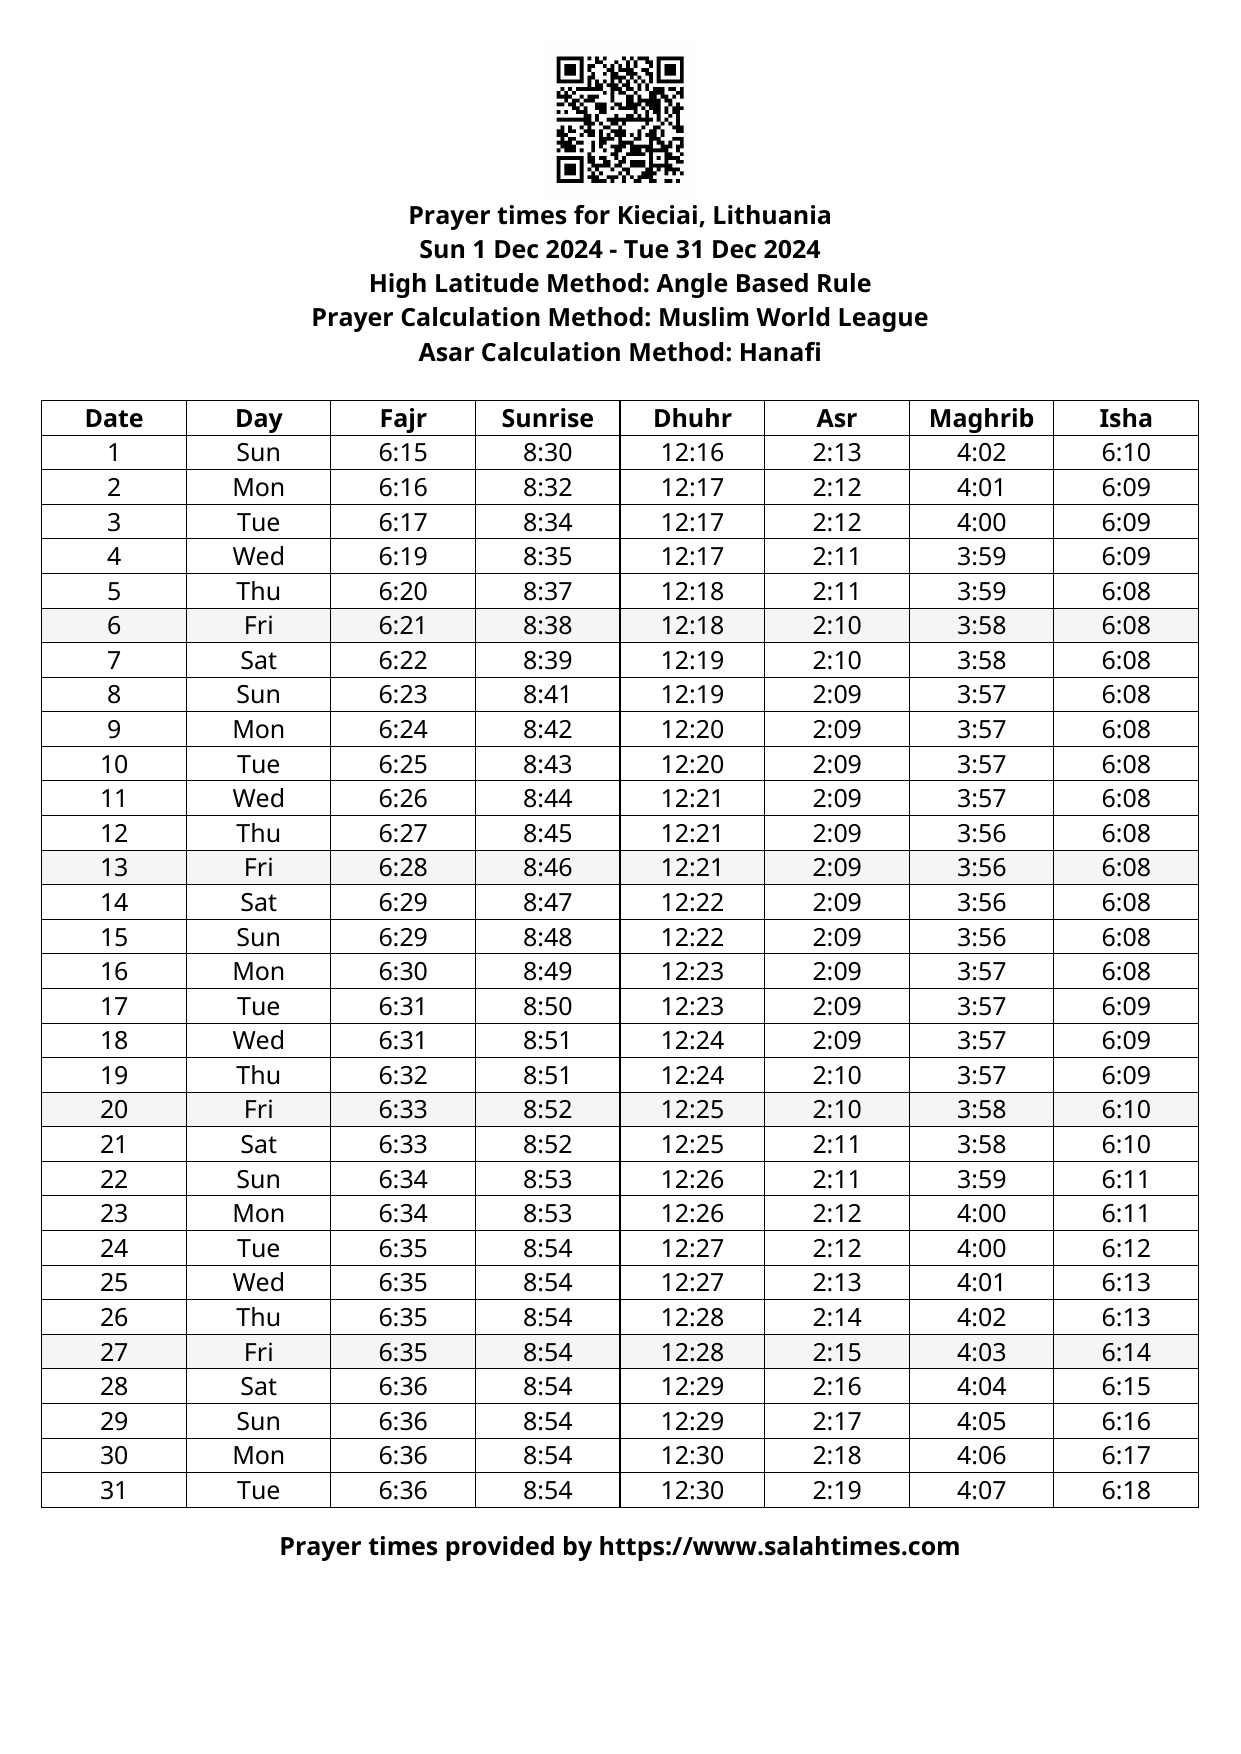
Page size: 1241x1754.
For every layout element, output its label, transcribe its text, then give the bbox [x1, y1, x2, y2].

table_cell 4:05 [910, 1404, 1053, 1437]
table_cell 8:49 [476, 954, 619, 988]
table_cell 3:57 [910, 989, 1053, 1022]
table_cell 6:29 [331, 885, 475, 919]
table_cell 3:56 [910, 851, 1053, 884]
table_cell 6:27 [331, 816, 475, 849]
table_cell 3 [42, 505, 186, 538]
table_cell 3:57 [910, 1024, 1053, 1057]
table_cell 6:34 [331, 1162, 475, 1195]
table_cell 12:27 [621, 1231, 764, 1264]
table_cell 18 [42, 1024, 186, 1057]
table_cell 12:26 [621, 1196, 764, 1230]
table_header Date [42, 401, 186, 434]
table_cell Wed [187, 1024, 330, 1057]
table_cell 8:46 [476, 851, 619, 884]
table_cell 2:16 [765, 1369, 909, 1403]
text Prayer Calculation Method: Muslim World League [42, 300, 1198, 334]
table_cell 6:35 [331, 1300, 475, 1334]
table_cell 13 [42, 851, 186, 884]
table_cell 8:54 [476, 1439, 619, 1472]
table_cell 3:56 [910, 885, 1053, 919]
table_cell 6:10 [1054, 1093, 1198, 1126]
table_cell 4:06 [910, 1439, 1053, 1472]
table_cell 6:25 [331, 747, 475, 780]
table_cell 26 [42, 1300, 186, 1334]
table_cell Sat [187, 1127, 330, 1161]
table_cell 6:35 [331, 1266, 475, 1299]
table_cell 3:59 [910, 574, 1053, 607]
table_cell 2:09 [765, 781, 909, 815]
table_cell 3:57 [910, 954, 1053, 988]
table_cell 3:59 [910, 1162, 1053, 1195]
table_cell 8:32 [476, 470, 619, 504]
table_cell 12:17 [621, 505, 764, 538]
table_cell 8:51 [476, 1058, 619, 1092]
table_cell 8:37 [476, 574, 619, 607]
table_cell 2:09 [765, 1024, 909, 1057]
table_cell 6:08 [1054, 678, 1198, 711]
table_cell 12:21 [621, 781, 764, 815]
table_cell Mon [187, 1196, 330, 1230]
table_cell 12:28 [621, 1335, 764, 1368]
table_cell 2:11 [765, 1162, 909, 1195]
table_cell 8:51 [476, 1024, 619, 1057]
table_cell 6:18 [1054, 1473, 1198, 1507]
table_cell 5 [42, 574, 186, 607]
table_cell 22 [42, 1162, 186, 1195]
table_cell 2:12 [765, 505, 909, 538]
table_cell Sun [187, 1162, 330, 1195]
table_cell 3:57 [910, 712, 1053, 746]
table_cell Mon [187, 1439, 330, 1472]
table_cell 2:09 [765, 885, 909, 919]
table_cell 2:09 [765, 851, 909, 884]
table_cell 6:28 [331, 851, 475, 884]
table_cell 6:21 [331, 609, 475, 642]
table_cell 6:08 [1054, 885, 1198, 919]
table_cell 12:27 [621, 1266, 764, 1299]
table_cell Wed [187, 539, 330, 573]
table_cell 4:01 [910, 470, 1053, 504]
table_cell 23 [42, 1196, 186, 1230]
table_cell 6:09 [1054, 1058, 1198, 1092]
table_cell 6:31 [331, 1024, 475, 1057]
table_cell 6:13 [1054, 1266, 1198, 1299]
table_cell 6:31 [331, 989, 475, 1022]
table_cell 12:23 [621, 954, 764, 988]
table_cell 28 [42, 1369, 186, 1403]
table_cell 6:10 [1054, 1127, 1198, 1161]
table_cell 8:54 [476, 1300, 619, 1334]
table_cell 4 [42, 539, 186, 573]
text Prayer times for Kieciai, Lithuania [42, 198, 1198, 232]
table_cell 2:09 [765, 816, 909, 849]
table_cell Sat [187, 885, 330, 919]
table_cell 6:33 [331, 1127, 475, 1161]
table_cell 6:10 [1054, 436, 1198, 469]
table_cell 12:24 [621, 1058, 764, 1092]
table_cell 2:09 [765, 989, 909, 1022]
table_cell Mon [187, 712, 330, 746]
table_cell Tue [187, 1231, 330, 1264]
table_cell 12:26 [621, 1162, 764, 1195]
table_cell 8:34 [476, 505, 619, 538]
table_cell Tue [187, 989, 330, 1022]
table_cell Tue [187, 505, 330, 538]
table_cell 1 [42, 436, 186, 469]
table_cell Sun [187, 678, 330, 711]
table_cell 8:54 [476, 1335, 619, 1368]
table_cell 6:15 [1054, 1369, 1198, 1403]
table_cell 8:45 [476, 816, 619, 849]
table_cell Mon [187, 954, 330, 988]
table_cell 4:00 [910, 1231, 1053, 1264]
table_cell 6:17 [1054, 1439, 1198, 1472]
table_cell 12:20 [621, 712, 764, 746]
text High Latitude Method: Angle Based Rule [42, 266, 1198, 300]
table_cell 4:01 [910, 1266, 1053, 1299]
table_cell Fri [187, 1093, 330, 1126]
table_cell 6:11 [1054, 1196, 1198, 1230]
table_cell 8:42 [476, 712, 619, 746]
table_cell 2:09 [765, 678, 909, 711]
table_cell 12:17 [621, 470, 764, 504]
table_cell 8:52 [476, 1127, 619, 1161]
table_cell 6:08 [1054, 747, 1198, 780]
table_cell 6:08 [1054, 609, 1198, 642]
table_cell 12:19 [621, 643, 764, 677]
table_cell 6:12 [1054, 1231, 1198, 1264]
table_cell 6:08 [1054, 920, 1198, 953]
table_cell 12:25 [621, 1093, 764, 1126]
table_cell 12:21 [621, 816, 764, 849]
table_cell 12:20 [621, 747, 764, 780]
table_cell 12:30 [621, 1473, 764, 1507]
picture [542, 41, 699, 198]
table_cell 6 [42, 609, 186, 642]
table_cell 3:58 [910, 609, 1053, 642]
table_cell 6:09 [1054, 1024, 1198, 1057]
table_cell 6:08 [1054, 816, 1198, 849]
table_cell 6:30 [331, 954, 475, 988]
table_cell 6:36 [331, 1404, 475, 1437]
table_cell 3:57 [910, 678, 1053, 711]
table_cell 16 [42, 954, 186, 988]
table_cell 8:47 [476, 885, 619, 919]
text Sun 1 Dec 2024 - Tue 31 Dec 2024 [42, 232, 1198, 266]
table_cell 3:57 [910, 747, 1053, 780]
table_header Dhuhr [621, 401, 764, 434]
table_cell 6:32 [331, 1058, 475, 1092]
table_cell 8:48 [476, 920, 619, 953]
table_cell 6:08 [1054, 574, 1198, 607]
table_cell 25 [42, 1266, 186, 1299]
table_cell 4:00 [910, 505, 1053, 538]
table_cell 12 [42, 816, 186, 849]
table_cell 8:54 [476, 1369, 619, 1403]
table_cell 6:36 [331, 1473, 475, 1507]
table_cell 2:10 [765, 1093, 909, 1126]
table_cell Tue [187, 747, 330, 780]
text Asar Calculation Method: Hanafi [42, 334, 1198, 368]
table_cell 2:10 [765, 609, 909, 642]
table_cell 2:19 [765, 1473, 909, 1507]
table_cell 2:09 [765, 747, 909, 780]
table_cell 2:12 [765, 1231, 909, 1264]
table_cell Thu [187, 1300, 330, 1334]
table_cell 10 [42, 747, 186, 780]
table_cell 2:18 [765, 1439, 909, 1472]
table_header Isha [1054, 401, 1198, 434]
table_cell 8:41 [476, 678, 619, 711]
table_cell 6:15 [331, 436, 475, 469]
table_cell 12:18 [621, 574, 764, 607]
table_cell Wed [187, 781, 330, 815]
table_cell 2:15 [765, 1335, 909, 1368]
table_cell Wed [187, 1266, 330, 1299]
table_cell 6:09 [1054, 470, 1198, 504]
table_cell 29 [42, 1404, 186, 1437]
table_cell 12:16 [621, 436, 764, 469]
table_cell 8:39 [476, 643, 619, 677]
table_cell 8:44 [476, 781, 619, 815]
table_cell 2:11 [765, 1127, 909, 1161]
table_cell 6:20 [331, 574, 475, 607]
table_cell 12:30 [621, 1439, 764, 1472]
table_cell 12:22 [621, 885, 764, 919]
table_cell 2:13 [765, 436, 909, 469]
table_cell 9 [42, 712, 186, 746]
table_cell 2:09 [765, 920, 909, 953]
table_cell Sat [187, 1369, 330, 1403]
table_cell 8:54 [476, 1266, 619, 1299]
table_cell 6:16 [1054, 1404, 1198, 1437]
table_cell 19 [42, 1058, 186, 1092]
table_cell 2:13 [765, 1266, 909, 1299]
table_cell Sun [187, 920, 330, 953]
table_cell Mon [187, 470, 330, 504]
table_header Sunrise [476, 401, 619, 434]
table_cell 12:29 [621, 1404, 764, 1437]
table_cell 4:02 [910, 436, 1053, 469]
table_cell 4:07 [910, 1473, 1053, 1507]
table_cell 12:25 [621, 1127, 764, 1161]
table_cell 12:17 [621, 539, 764, 573]
table_cell 6:26 [331, 781, 475, 815]
table_cell 8:53 [476, 1196, 619, 1230]
table_cell 8:30 [476, 436, 619, 469]
table_cell 3:56 [910, 920, 1053, 953]
table_cell 3:57 [910, 1058, 1053, 1092]
table_cell 6:23 [331, 678, 475, 711]
table_cell 27 [42, 1335, 186, 1368]
table_cell 12:29 [621, 1369, 764, 1403]
table_cell 4:04 [910, 1369, 1053, 1403]
table_cell 6:36 [331, 1369, 475, 1403]
table_cell 15 [42, 920, 186, 953]
table_cell 12:21 [621, 851, 764, 884]
table_cell 31 [42, 1473, 186, 1507]
table_cell 20 [42, 1093, 186, 1126]
table_cell 12:19 [621, 678, 764, 711]
table_cell 6:08 [1054, 643, 1198, 677]
table_cell 6:09 [1054, 989, 1198, 1022]
table_cell 6:08 [1054, 954, 1198, 988]
table_cell 24 [42, 1231, 186, 1264]
table_cell Sun [187, 436, 330, 469]
table_cell 11 [42, 781, 186, 815]
table_header Asr [765, 401, 909, 434]
table_cell 6:08 [1054, 851, 1198, 884]
table_cell 8:50 [476, 989, 619, 1022]
table_cell 8:54 [476, 1404, 619, 1437]
table_cell 12:23 [621, 989, 764, 1022]
table_header Fajr [331, 401, 475, 434]
table_cell 6:19 [331, 539, 475, 573]
table_cell 2:12 [765, 470, 909, 504]
table_cell 12:24 [621, 1024, 764, 1057]
table_cell 2:10 [765, 1058, 909, 1092]
table_cell 4:02 [910, 1300, 1053, 1334]
table_cell 6:36 [331, 1439, 475, 1472]
table_cell 12:28 [621, 1300, 764, 1334]
table_cell 4:00 [910, 1196, 1053, 1230]
table_cell Tue [187, 1473, 330, 1507]
table_cell 2:09 [765, 954, 909, 988]
table_cell Fri [187, 851, 330, 884]
table_cell 6:35 [331, 1335, 475, 1368]
table_cell 2:12 [765, 1196, 909, 1230]
table_cell 6:16 [331, 470, 475, 504]
table_cell 2:10 [765, 643, 909, 677]
table_cell 6:13 [1054, 1300, 1198, 1334]
table_cell 7 [42, 643, 186, 677]
table_cell 3:58 [910, 1127, 1053, 1161]
table_header Day [187, 401, 330, 434]
table_cell 17 [42, 989, 186, 1022]
table_cell 6:24 [331, 712, 475, 746]
table_cell Thu [187, 574, 330, 607]
table_cell Thu [187, 1058, 330, 1092]
table_header Maghrib [910, 401, 1053, 434]
table_cell 3:58 [910, 1093, 1053, 1126]
table_cell 6:34 [331, 1196, 475, 1230]
table_cell 6:14 [1054, 1335, 1198, 1368]
table_cell 2 [42, 470, 186, 504]
table_cell Fri [187, 1335, 330, 1368]
table_cell 6:11 [1054, 1162, 1198, 1195]
text Prayer times provided by https://www.salahtimes.com [42, 1528, 1198, 1563]
table_cell 6:08 [1054, 712, 1198, 746]
table_cell 2:09 [765, 712, 909, 746]
table_cell 8 [42, 678, 186, 711]
table_cell 8:53 [476, 1162, 619, 1195]
table_cell 2:17 [765, 1404, 909, 1437]
table_cell 6:33 [331, 1093, 475, 1126]
table_cell 8:35 [476, 539, 619, 573]
table_cell 3:56 [910, 816, 1053, 849]
table_cell 6:29 [331, 920, 475, 953]
table_cell 12:18 [621, 609, 764, 642]
table_cell 8:52 [476, 1093, 619, 1126]
table_cell 2:11 [765, 539, 909, 573]
table_cell 6:09 [1054, 505, 1198, 538]
table_cell 2:11 [765, 574, 909, 607]
table_cell 3:58 [910, 643, 1053, 677]
table_cell 21 [42, 1127, 186, 1161]
table_cell 6:22 [331, 643, 475, 677]
table_cell 6:17 [331, 505, 475, 538]
table_cell 6:08 [1054, 781, 1198, 815]
table_cell 6:09 [1054, 539, 1198, 573]
table_cell 12:22 [621, 920, 764, 953]
table_cell 3:57 [910, 781, 1053, 815]
table_cell Fri [187, 609, 330, 642]
table_cell Sat [187, 643, 330, 677]
table_cell 6:35 [331, 1231, 475, 1264]
table_cell 8:38 [476, 609, 619, 642]
table_cell 2:14 [765, 1300, 909, 1334]
table_cell 8:54 [476, 1473, 619, 1507]
table_cell 8:54 [476, 1231, 619, 1264]
table_cell Thu [187, 816, 330, 849]
table_cell Sun [187, 1404, 330, 1437]
table_cell 14 [42, 885, 186, 919]
table_cell 30 [42, 1439, 186, 1472]
table_cell 3:59 [910, 539, 1053, 573]
table_cell 8:43 [476, 747, 619, 780]
table_cell 4:03 [910, 1335, 1053, 1368]
